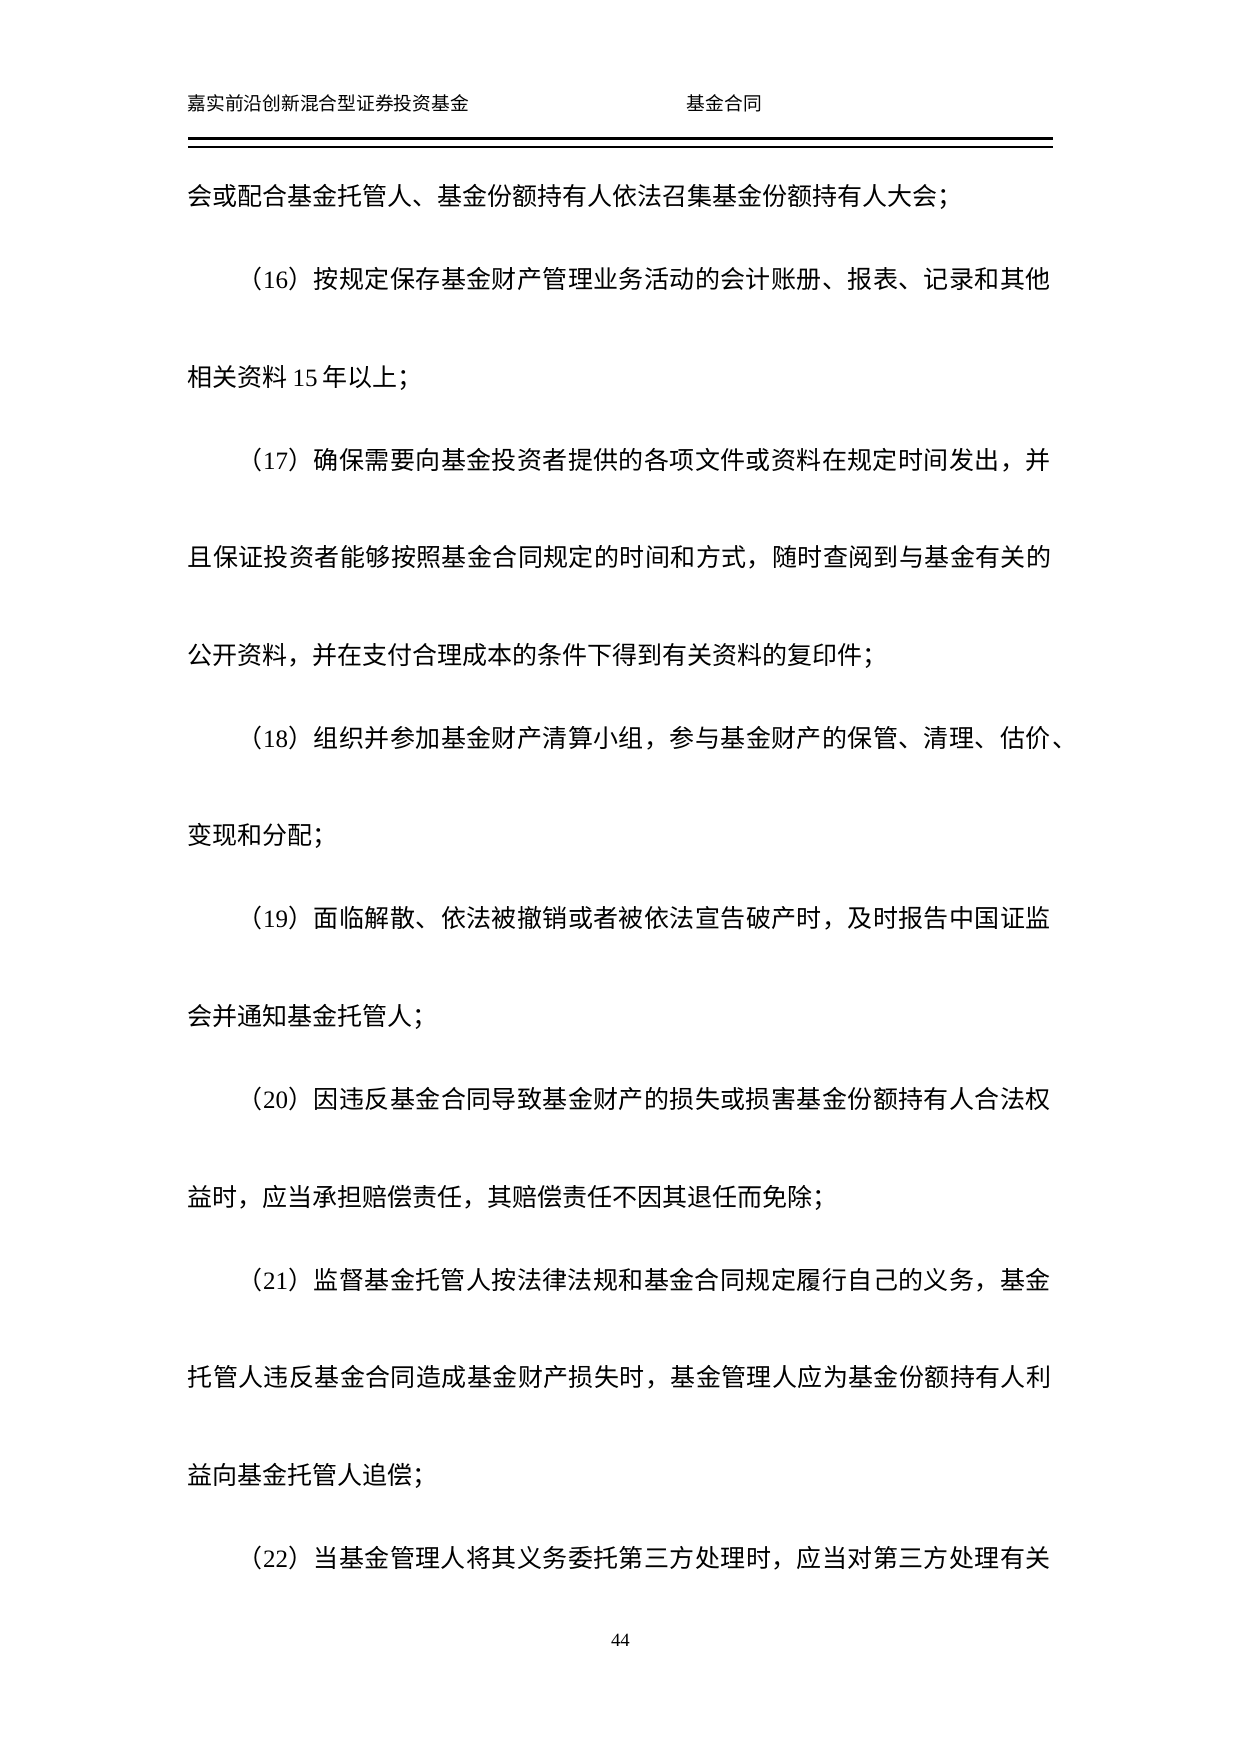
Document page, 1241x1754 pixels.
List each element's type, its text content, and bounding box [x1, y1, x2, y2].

text （21）监督基金托管人按法律法规和基金合同规定履行自己的义务，基金托管人违反基金合同造成基金财产损失时，基金管理人应为基金份额持有人利益向基金托管人追偿； [187, 1246, 1053, 1506]
text （19）面临解散、依法被撤销或者被依法宣告破产时，及时报告中国证监会并通知基金托管人； [187, 884, 1053, 1047]
text （16）按规定保存基金财产管理业务活动的会计账册、报表、记录和其他相关资料15年以上； [187, 245, 1053, 408]
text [187, 162, 1053, 227]
text （17）确保需要向基金投资者提供的各项文件或资料在规定时间发出，并且保证投资者能够按照基金合同规定的时间和方式，随时查阅到与基金有关的公开资料，并在支付合理成本的条件下得到有关资料的复印件； [187, 426, 1053, 686]
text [187, 1524, 1053, 1589]
text （18）组织并参加基金财产清算小组，参与基金财产的保管、清理、估价、变现和分配； [187, 704, 1053, 866]
text （20）因违反基金合同导致基金财产的损失或损害基金份额持有人合法权益时，应当承担赔偿责任，其赔偿责任不因其退任而免除； [187, 1065, 1053, 1228]
